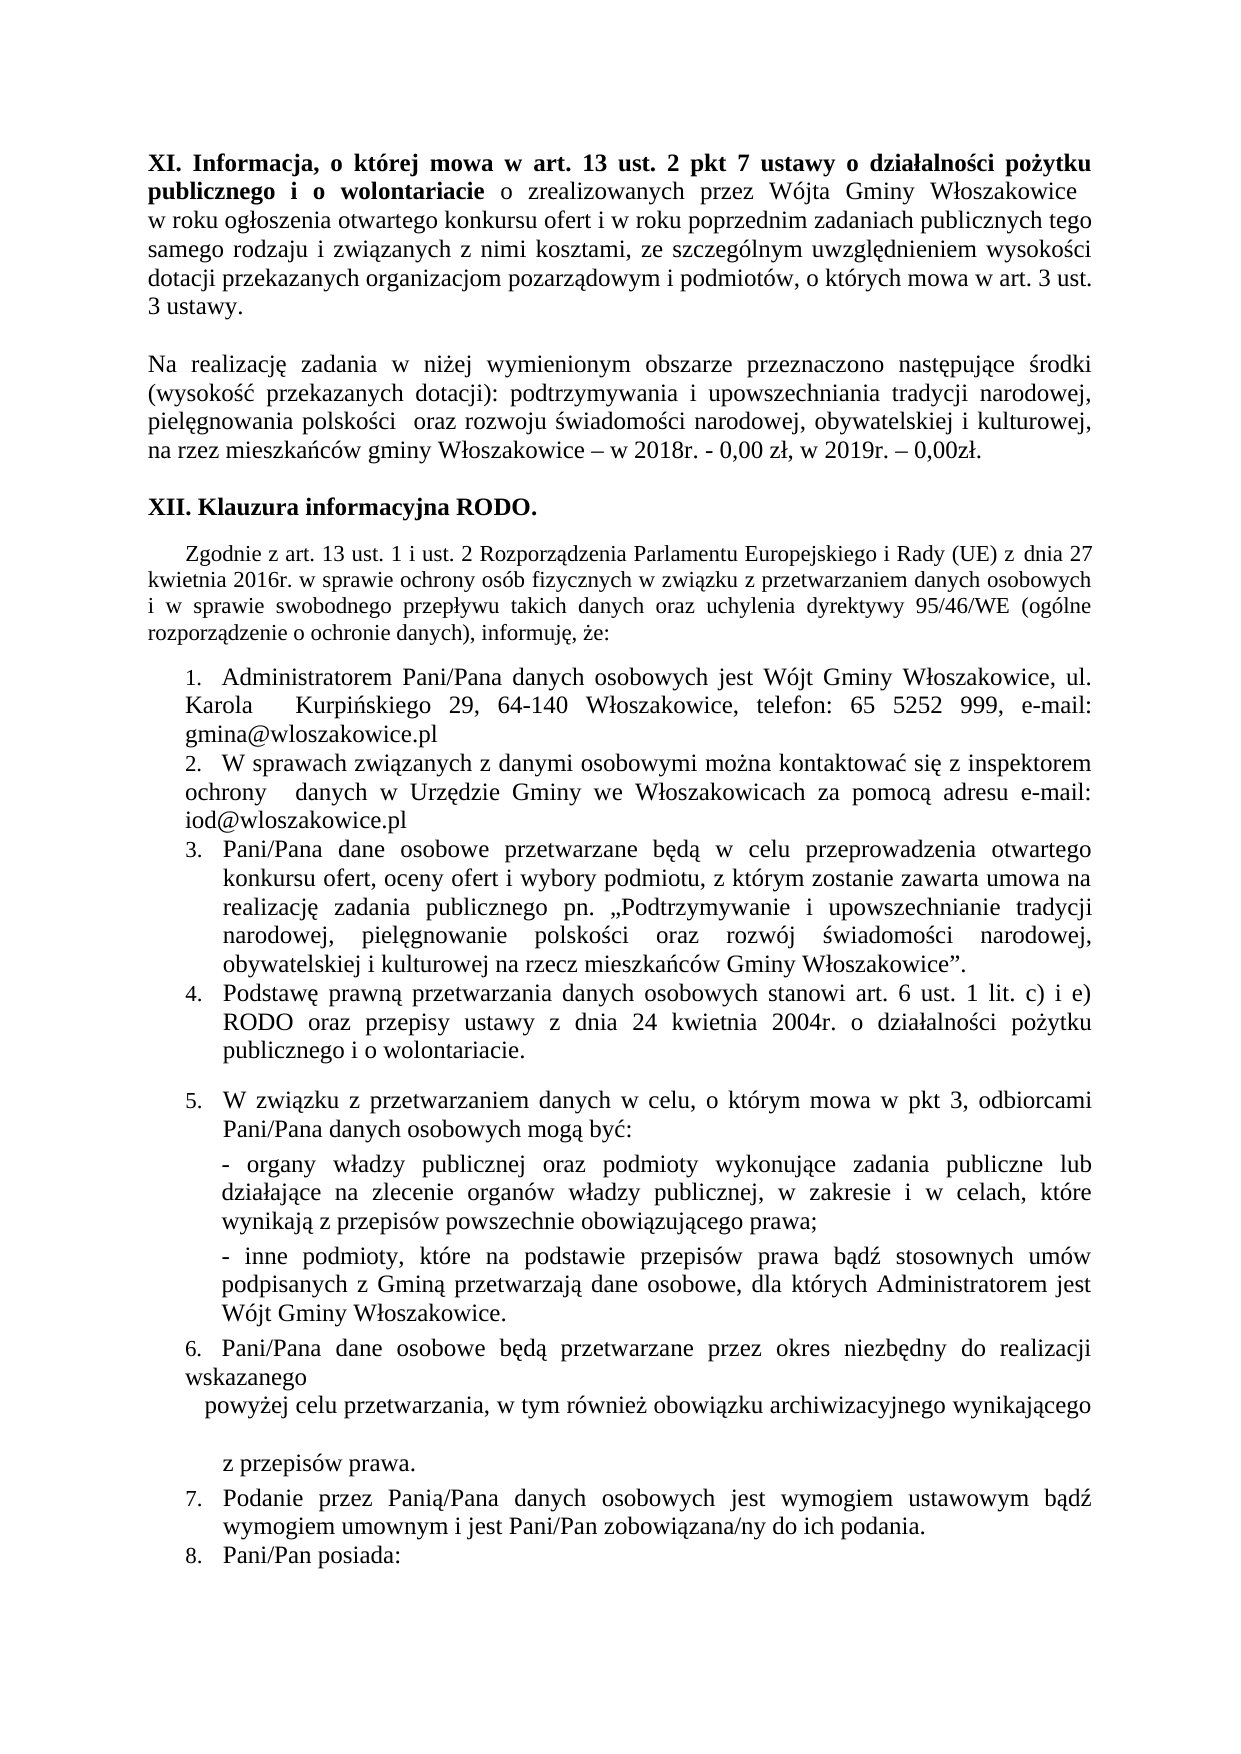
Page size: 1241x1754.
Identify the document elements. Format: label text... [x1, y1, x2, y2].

list W związku z przetwarzaniem danych w celu, o którym mowa w pkt 3, odbiorcami Pani/Pana danych osobowych mogą być: [185, 1085, 1093, 1143]
text Zgodnie z art. 13 ust. 1 i ust. 2 Rozporządzenia Parlamentu Europejskiego i Rady (UE) z dnia 27 kwietnia 2016r. w sprawie ochrony osób fizycznych w związku z przetwarzaniem danych osobowych i w sprawie swobodnego przepływu takich danych oraz uchylenia dyrektywy 95/46/WE (ogólne rozporządzenie o ochronie danych), informuję, że: [148, 540, 1093, 645]
text XII. Klauzura informacyjna RODO. [148, 492, 1093, 521]
text XI. Informacja, o której mowa w art. 13 ust. 2 pkt 7 ustawy o działalności pożytku publicznego i o wolontariacie o zrealizowanych przez Wójta Gminy Włoszakowice w roku ogłoszenia otwartego konkursu ofert i w roku poprzednim zadaniach publicznych tego samego rodzaju i związanych z nimi kosztami, ze szczególnym uwzględnieniem wysokości dotacji przekazanych organizacjom pozarządowym i podmiotów, o których mowa w art. 3 ust. 3 ustawy. [148, 148, 1093, 320]
text - organy władzy publicznej oraz podmioty wykonujące zadania publiczne lub działające na zlecenie organów władzy publicznej, w zakresie i w celach, które wynikają z przepisów powszechnie obowiązującego prawa; [221, 1149, 1093, 1235]
list Administratorem Pani/Pana danych osobowych jest Wójt Gminy Włoszakowice, ul. Karola Kurpińskiego 29, 64-140 Włoszakowice, telefon: 65 5252 999, e-mail: gmina@wloszakowice.pl [185, 662, 1093, 748]
list Pani/Pana dane osobowe będą przetwarzane przez okres niezbędny do realizacji wskazanego powyżej celu przetwarzania, w tym również obowiązku archiwizacyjnego wynikającego z przepisów prawa. [185, 1333, 1093, 1477]
list Podstawę prawną przetwarzania danych osobowych stanowi art. 6 ust. 1 lit. c) i e) RODO oraz przepisy ustawy z dnia 24 kwietnia 2004r. o działalności pożytku publicznego i o wolontariacie. [185, 978, 1093, 1064]
text - inne podmioty, które na podstawie przepisów prawa bądź stosownych umów podpisanych z Gminą przetwarzają dane osobowe, dla których Administratorem jest Wójt Gminy Włoszakowice. [221, 1241, 1093, 1327]
list W sprawach związanych z danymi osobowymi można kontaktować się z inspektorem ochrony danych w Urzędzie Gminy we Włoszakowicach za pomocą adresu e-mail: iod@wloszakowice.pl [185, 748, 1093, 834]
text Na realizację zadania w niżej wymienionym obszarze przeznaczono następujące środki (wysokość przekazanych dotacji): podtrzymywania i upowszechniania tradycji narodowej, pielęgnowania polskości oraz rozwoju świadomości narodowej, obywatelskiej i kulturowej, na rzez mieszkańców gminy Włoszakowice – w 2018r. - 0,00 zł, w 2019r. – 0,00zł. [148, 349, 1093, 464]
list Podanie przez Panią/Pana danych osobowych jest wymogiem ustawowym bądź wymogiem umownym i jest Pani/Pan zobowiązana/ny do ich podania. [185, 1483, 1093, 1540]
list Pani/Pana dane osobowe przetwarzane będą w celu przeprowadzenia otwartego konkursu ofert, oceny ofert i wybory podmiotu, z którym zostanie zawarta umowa na realizację zadania publicznego pn. „Podtrzymywanie i upowszechnianie tradycji narodowej, pielęgnowanie polskości oraz rozwój świadomości narodowej, obywatelskiej i kulturowej na rzecz mieszkańców Gminy Włoszakowice”. [185, 834, 1093, 978]
list Pani/Pan posiada: [185, 1540, 1093, 1569]
